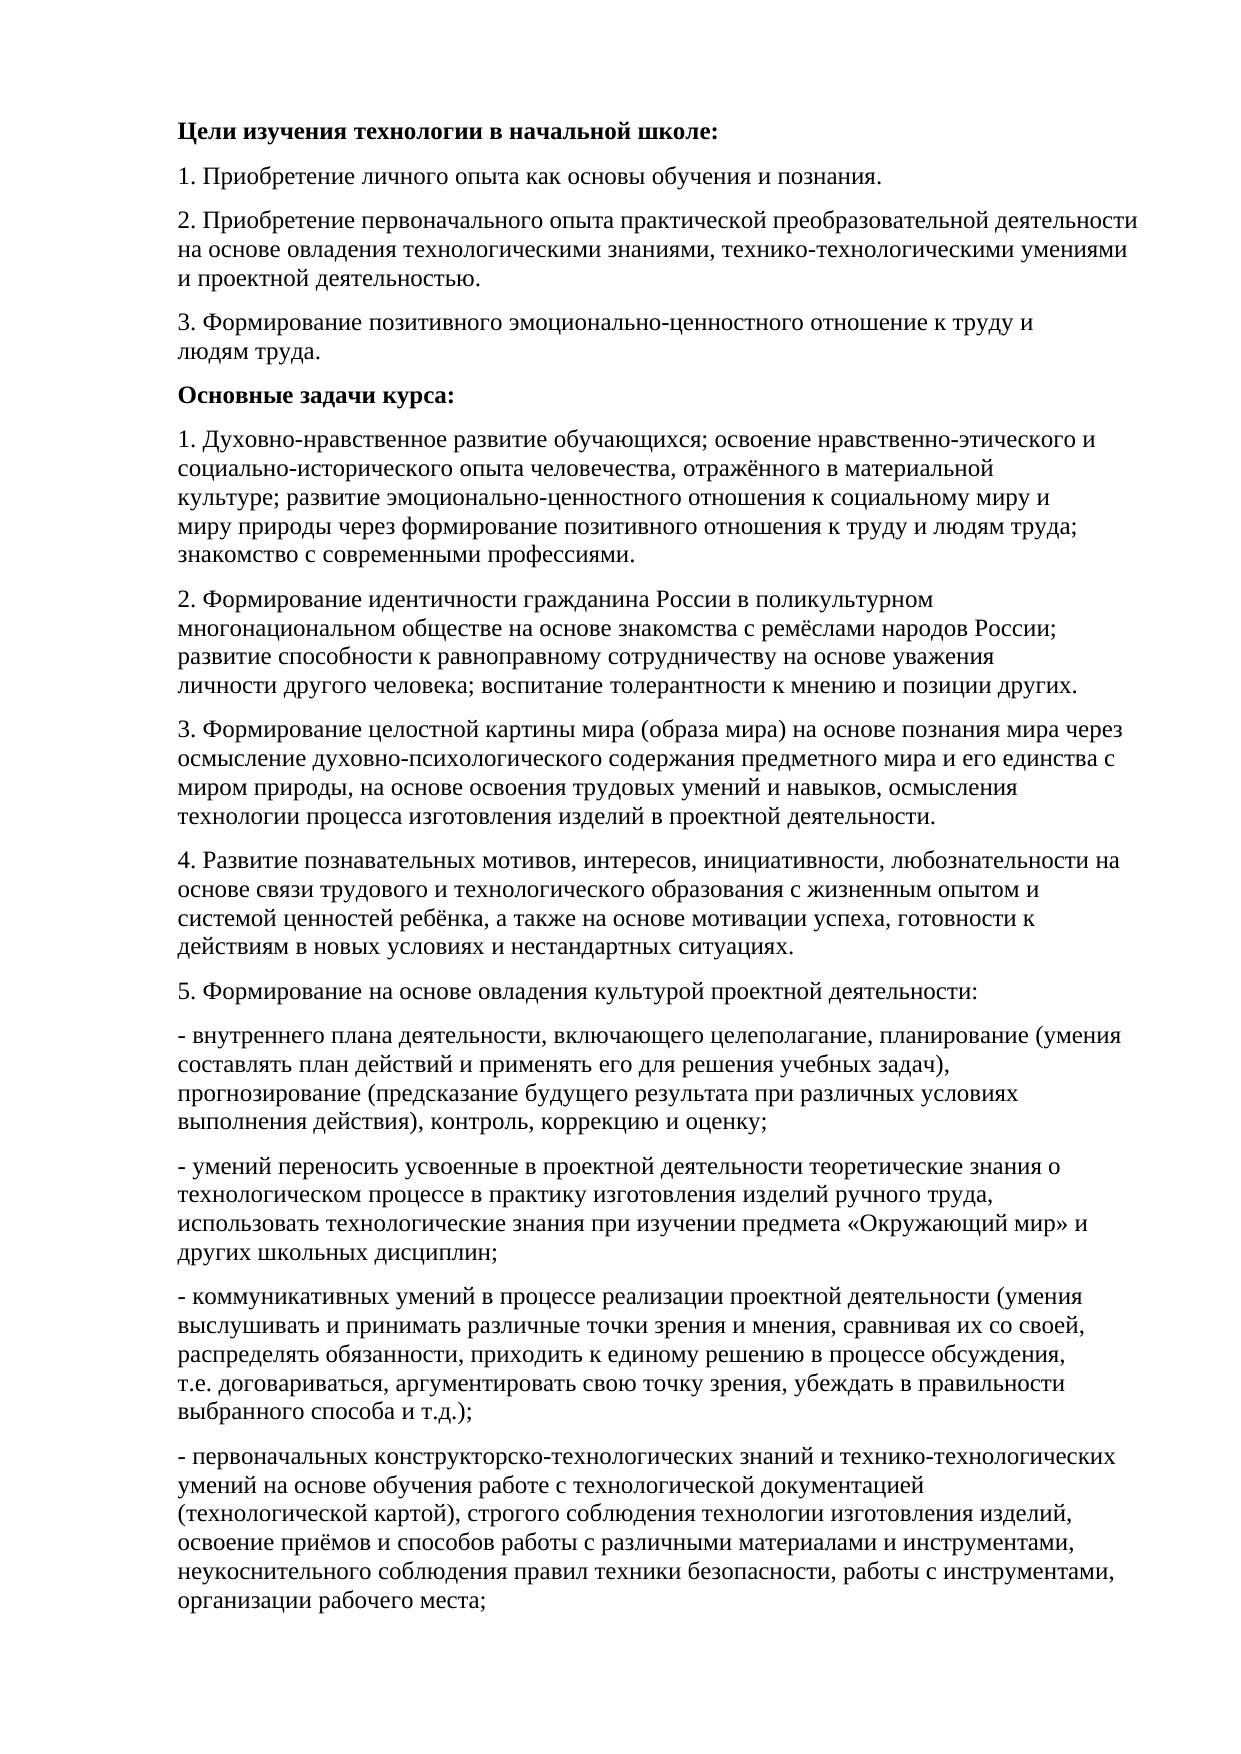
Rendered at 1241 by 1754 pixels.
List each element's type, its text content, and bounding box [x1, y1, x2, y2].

list Развитие познавательных мотивов, интересов, инициативности, любознательности на основе связи трудового и технологического образования с жизненным опытом и системой ценностей ребёнка, а также на основе мотивации успеха, готовности к действиям в новых условиях и нестандартных ситуациях. [177, 845, 1145, 960]
subtitle Основные задачи курса: [177, 380, 1163, 409]
list внутреннего плана деятельности, включающего целеполагание, планирование (умения составлять план действий и применять его для решения учебных задач), прогнозирование (предсказание будущего результата при различных условиях выполнения действия), контроль, коррекцию и оценку; [177, 1020, 1139, 1135]
list Формирование позитивного эмоционально-ценностного отношение к труду и людям труда. [177, 307, 1110, 364]
list Формирование на основе овладения культурой проектной деятельности: [177, 976, 1163, 1004]
list Формирование идентичности гражданина России в поликультурном многонациональном обществе на основе знакомства с ремёслами народов России; развитие способности к равноправному сотрудничеству на основе уважения личности другого человека; воспитание толерантности к мнению и позиции других. [177, 584, 1100, 699]
list Приобретение первоначального опыта практической преобразовательной деятельности на основе овладения технологическими знаниями, технико-технологическими умениями и проектной деятельностью. [177, 205, 1147, 291]
list Духовно-нравственное развитие обучающихся; освоение нравственно-этического и социально-исторического опыта человечества, отражённого в материальной культуре; развитие эмоционально-ценностного отношения к социальному миру и миру природы через формирование позитивного отношения к труду и людям труда; знакомство с современными профессиями. [177, 424, 1102, 568]
subtitle Цели изучения технологии в начальной школе: [177, 116, 1163, 145]
list Формирование целостной картины мира (образа мира) на основе познания мира через осмысление духовно-психологического содержания предметного мира и его единства с миром природы, на основе освоения трудовых умений и навыков, осмысления технологии процесса изготовления изделий в проектной деятельности. [177, 714, 1146, 829]
list умений переносить усвоенные в проектной деятельности теоретические знания о технологическом процессе в практику изготовления изделий ручного труда, использовать технологические знания при изучении предмета «Окружающий мир» и других школьных дисциплин; [177, 1151, 1141, 1266]
list коммуникативных умений в процессе реализации проектной деятельности (умения выслушивать и принимать различные точки зрения и мнения, сравнивая их со своей, распределять обязанности, приходить к единому решению в процессе обсуждения, т.е. договариваться, аргументировать свою точку зрения, убеждать в правильности выбранного способа и т.д.); [177, 1281, 1107, 1425]
list первоначальных конструкторско-технологических знаний и технико-технологических умений на основе обучения работе с технологической документацией (технологической картой), строгого соблюдения технологии изготовления изделий, освоение приёмов и способов работы с различными материалами и инструментами, неукоснительного соблюдения правил техники безопасности, работы с инструментами, организации рабочего места; [177, 1441, 1121, 1613]
list Приобретение личного опыта как основы обучения и познания. [177, 161, 1163, 189]
